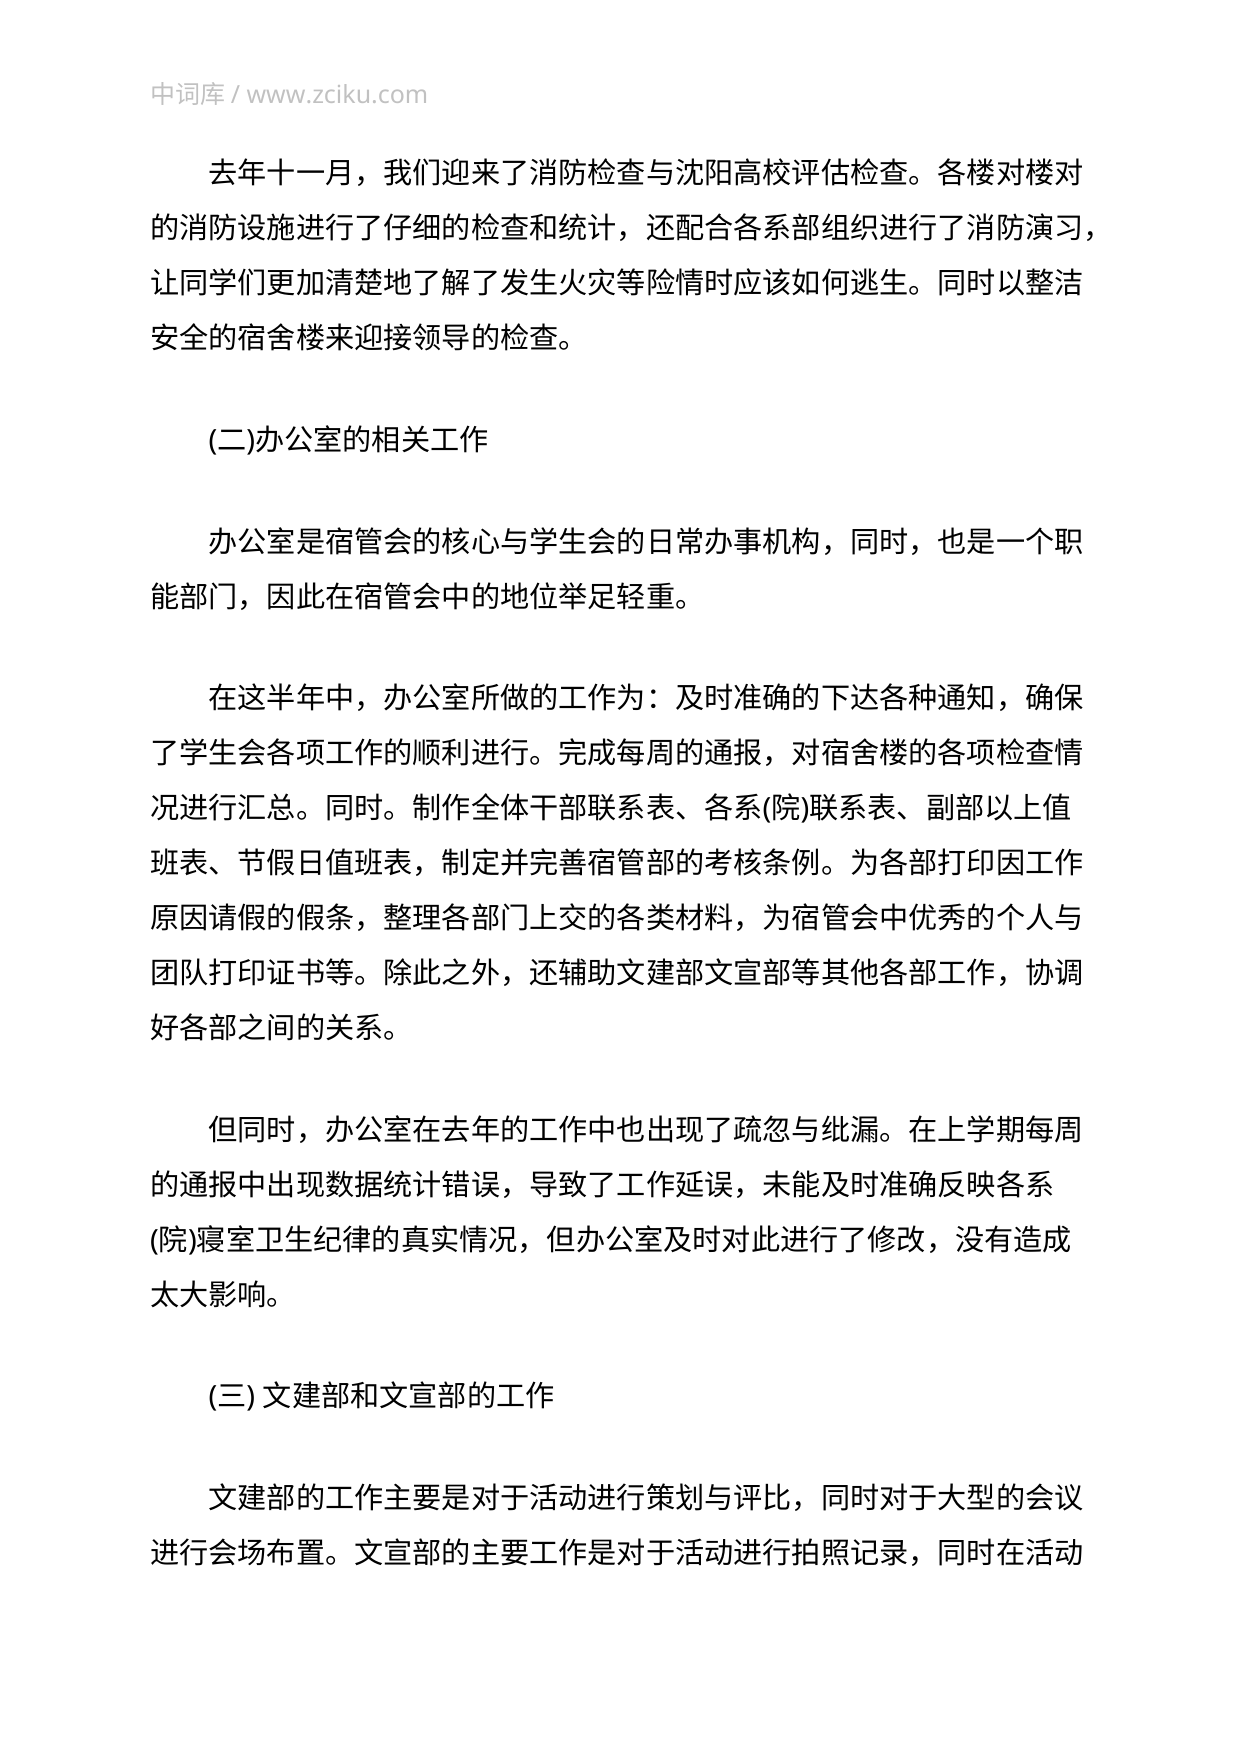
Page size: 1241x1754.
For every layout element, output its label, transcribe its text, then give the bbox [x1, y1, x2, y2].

text (二)办公室的相关工作 [150, 416, 1090, 459]
text 办公室是宿管会的核心与学生会的日常办事机构，同时，也是一个职能部门，因此在宿管会中的地位举足轻重。 [150, 518, 1090, 616]
text 去年十一月，我们迎来了消防检查与沈阳高校评估检查。各楼对楼对的消防设施进行了仔细的检查和统计，还配合各系部组织进行了消防演习，让同学们更加清楚地了解了发生火灾等险情时应该如何逃生。同时以整洁安全的宿舍楼来迎接领导的检查。 [150, 150, 1090, 357]
text 但同时，办公室在去年的工作中也出现了疏忽与纰漏。在上学期每周的通报中出现数据统计错误，导致了工作延误，未能及时准确反映各系(院)寝室卫生纪律的真实情况，但办公室及时对此进行了修改，没有造成太大影响。 [150, 1106, 1090, 1313]
text 在这半年中，办公室所做的工作为：及时准确的下达各种通知，确保了学生会各项工作的顺利进行。完成每周的通报，对宿舍楼的各项检查情况进行汇总。同时。制作全体干部联系表、各系(院)联系表、副部以上值班表、节假日值班表，制定并完善宿管部的考核条例。为各部打印因工作原因请假的假条，整理各部门上交的各类材料，为宿管会中优秀的个人与团队打印证书等。除此之外，还辅助文建部文宣部等其他各部工作，协调好各部之间的关系。 [150, 675, 1090, 1047]
text (三) 文建部和文宣部的工作 [150, 1373, 1090, 1415]
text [150, 1475, 1090, 1572]
